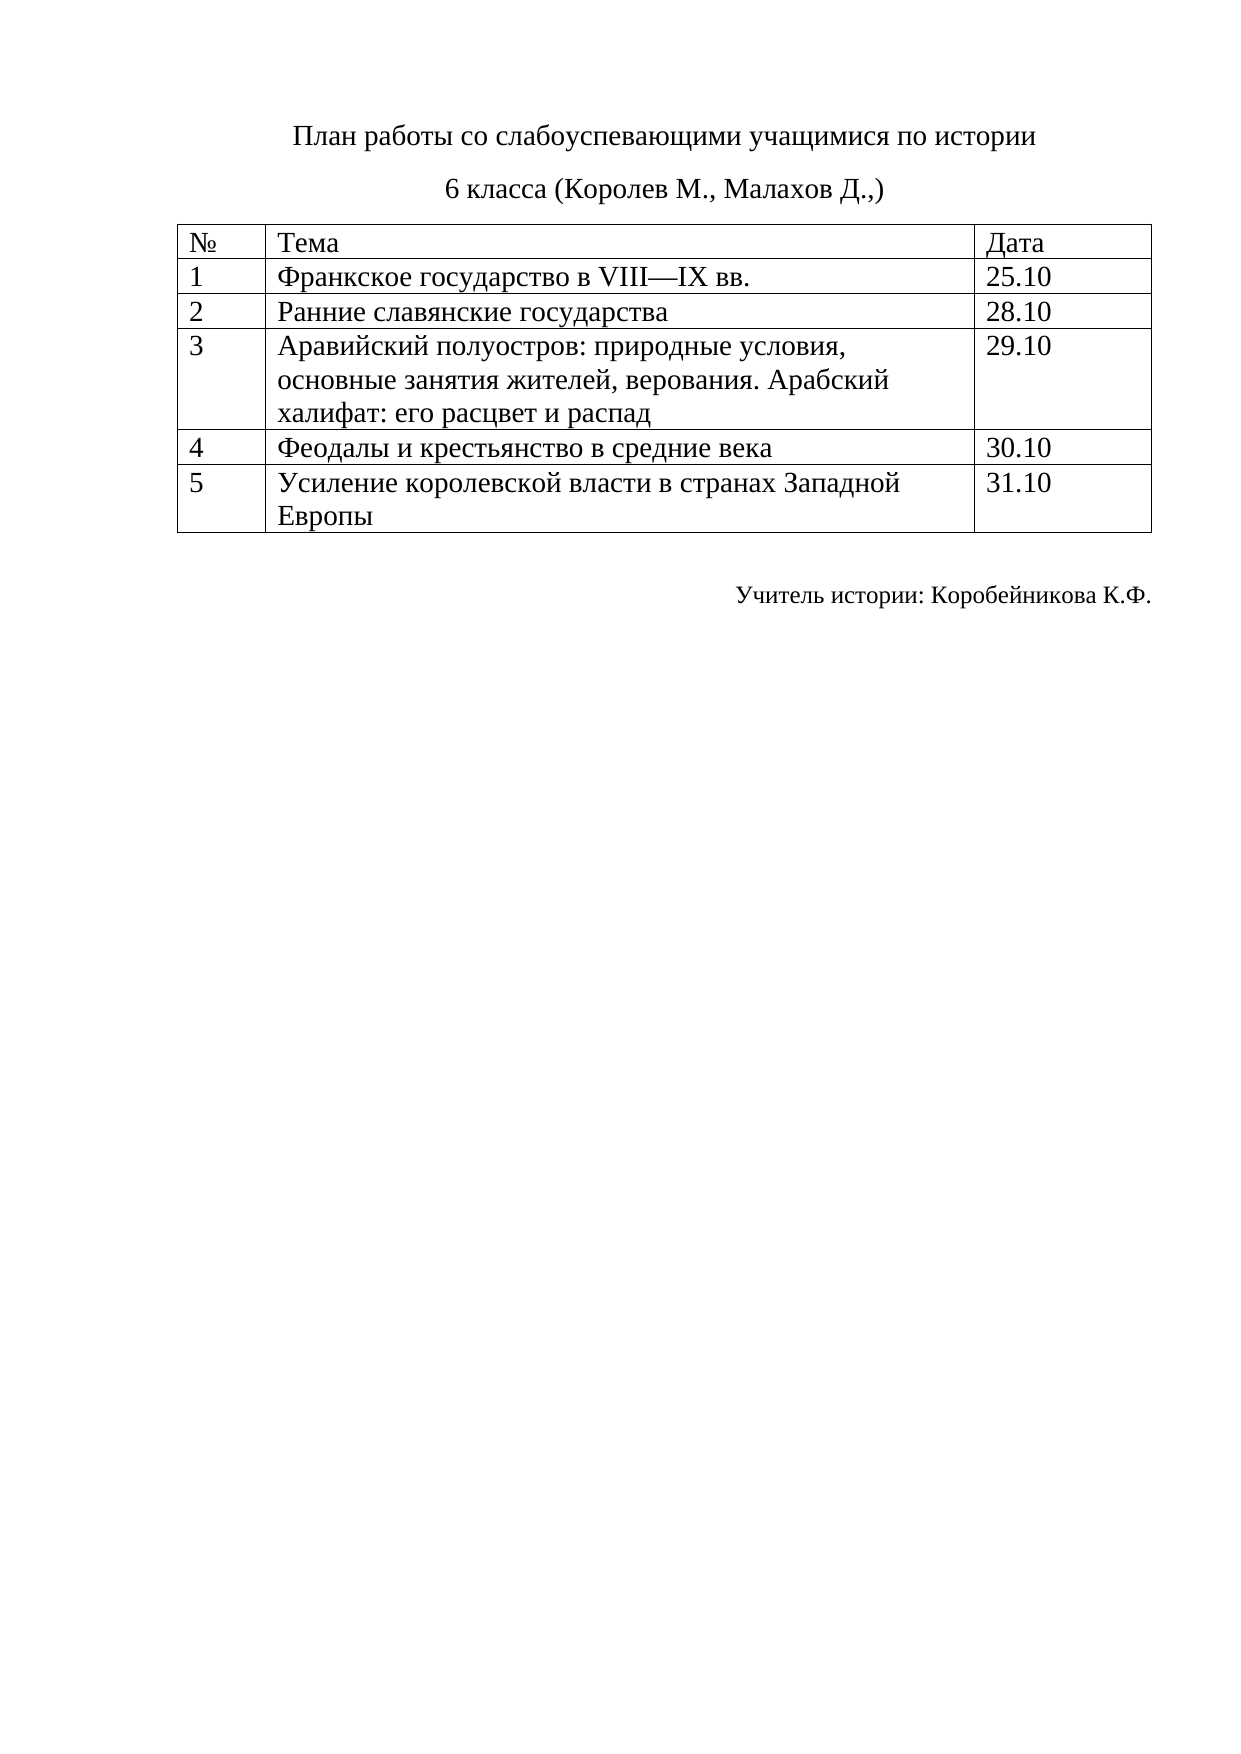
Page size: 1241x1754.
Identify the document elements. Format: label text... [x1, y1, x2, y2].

table_cell Франкское государство в VIII—IX вв. [266, 259, 974, 293]
table_header Тема [266, 225, 974, 258]
table_cell 1 [178, 259, 265, 293]
table_cell Ранние славянские государства [266, 294, 974, 327]
text План работы со слабоуспевающими учащимися по истории [177, 118, 1152, 152]
text Учитель истории: Коробейникова К.Ф. [177, 580, 1152, 608]
table_cell 2 [178, 294, 265, 327]
table_cell 31.10 [975, 465, 1151, 532]
table_cell Усиление королевской власти в странах Западной Европы [266, 465, 974, 532]
table_cell 4 [178, 430, 265, 464]
table_cell Феодалы и крестьянство в средние века [266, 430, 974, 464]
table_cell 3 [178, 329, 265, 429]
table_header № [178, 225, 265, 258]
table_cell Аравийский полуостров: природные условия, основные занятия жителей, верования. Арабский халифат: его расцвет и распад [266, 329, 974, 429]
table_cell 5 [178, 465, 265, 532]
text 6 класса (Королев М., Малахов Д.,) [177, 171, 1152, 204]
table_cell 30.10 [975, 430, 1151, 464]
table_cell 29.10 [975, 329, 1151, 429]
table_cell 25.10 [975, 259, 1151, 293]
table_header Дата [975, 225, 1151, 258]
table_cell 28.10 [975, 294, 1151, 327]
